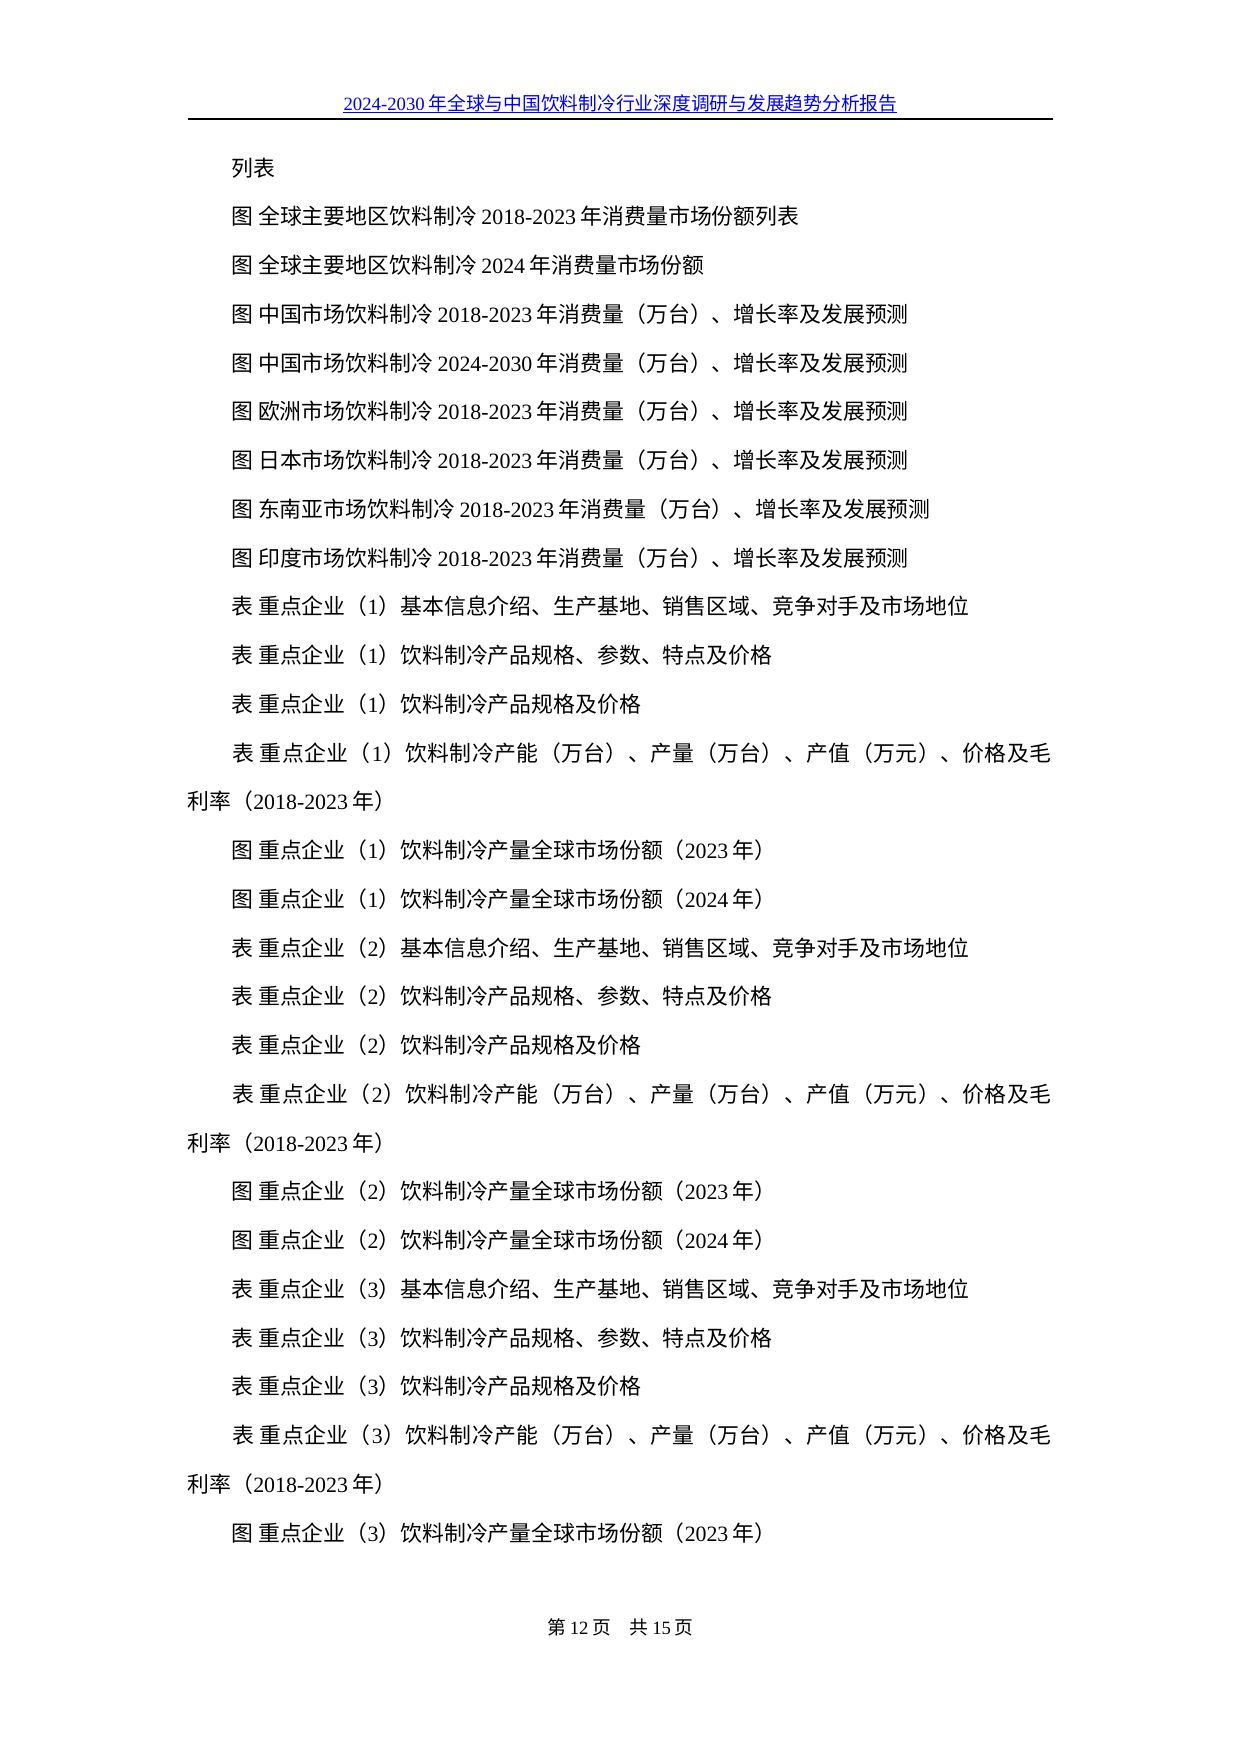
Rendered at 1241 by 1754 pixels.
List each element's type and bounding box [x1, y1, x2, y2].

text [187, 150, 1053, 1548]
